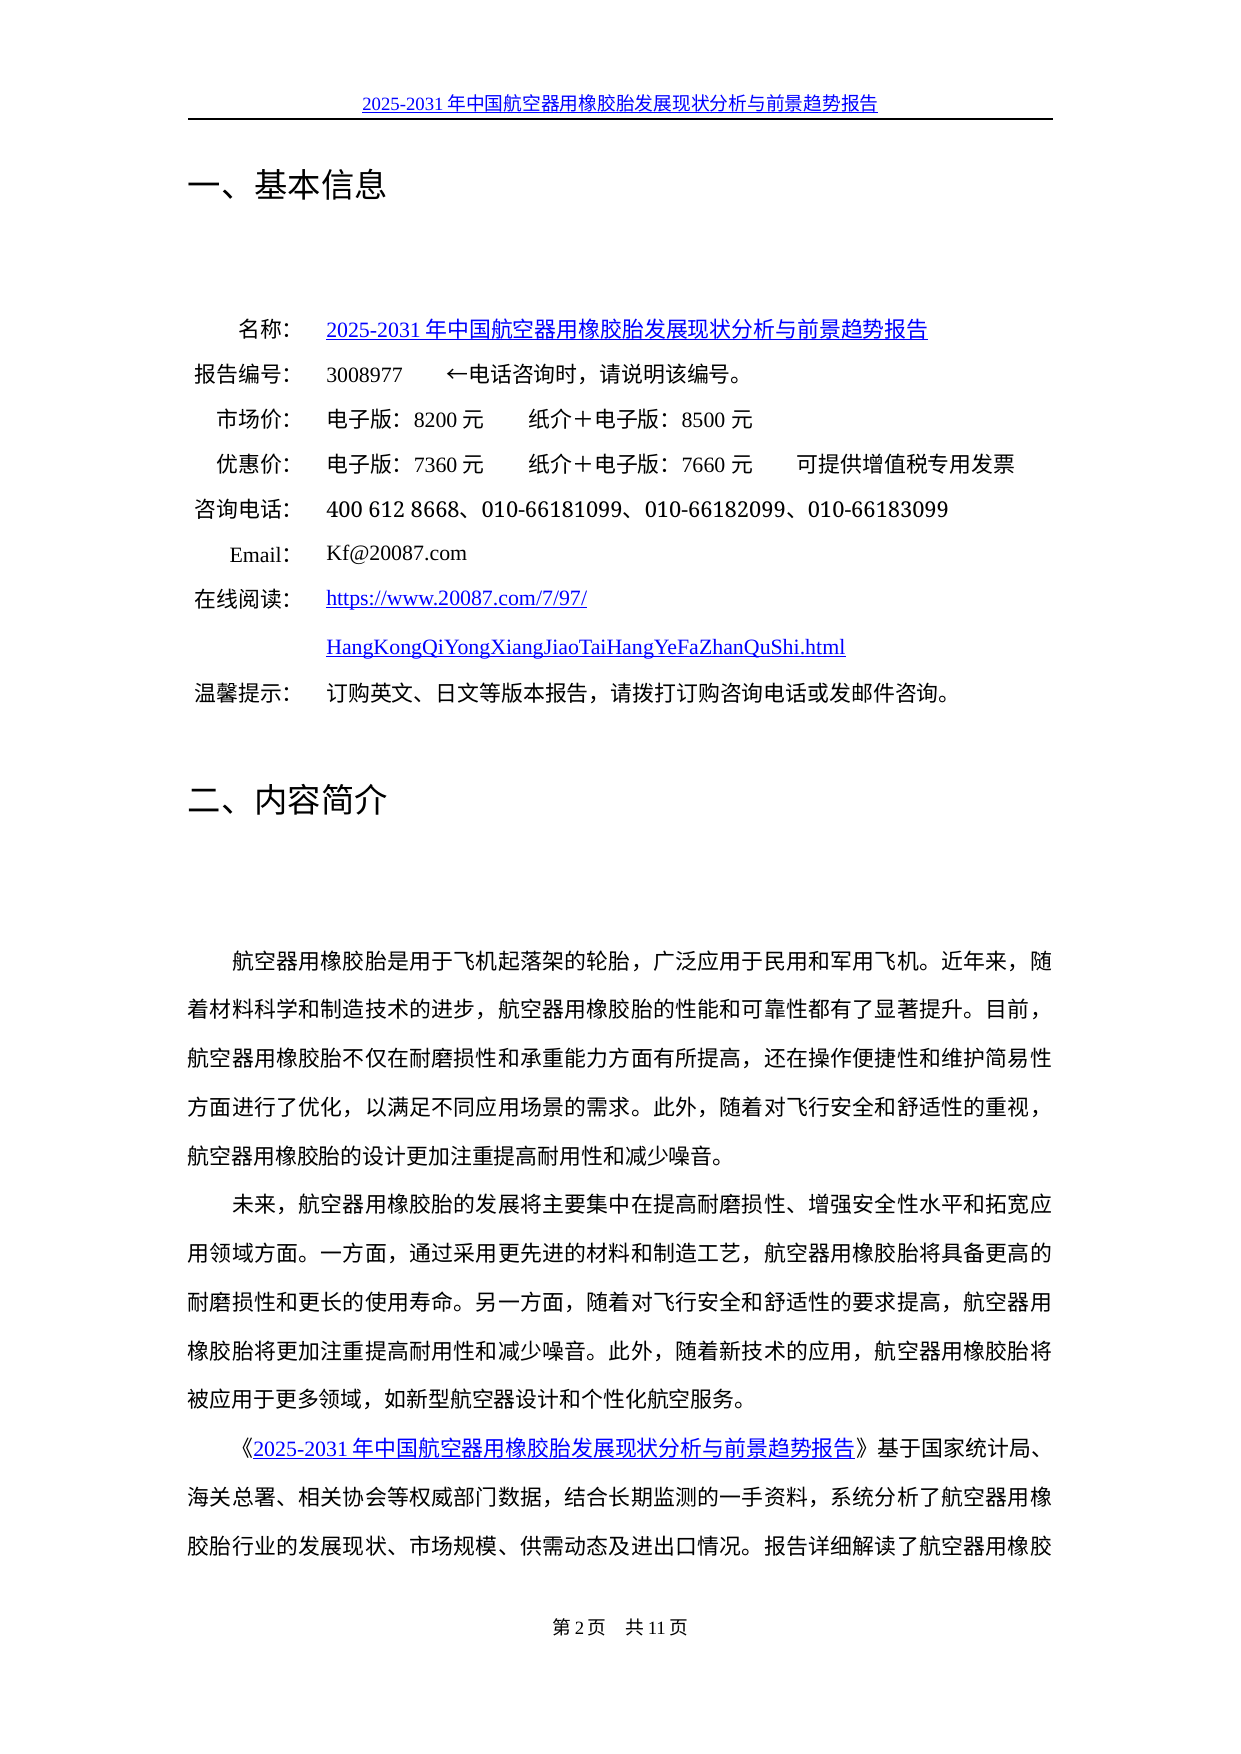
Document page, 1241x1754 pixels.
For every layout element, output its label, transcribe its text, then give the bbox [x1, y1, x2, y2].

table_cell 在线阅读： [167, 582, 315, 675]
table_cell Email： [167, 537, 315, 582]
title 一、基本信息 [187, 150, 1053, 215]
table_cell 订购英文、日文等版本报告，请拨打订购咨询电话或发邮件咨询。 [315, 675, 1073, 720]
table_cell 市场价： [167, 402, 315, 447]
table_cell 优惠价： [167, 447, 315, 492]
table_cell 温馨提示： [167, 675, 315, 720]
table_cell 电子版：7360 元 纸介＋电子版：7660 元 可提供增值税专用发票 [315, 447, 1073, 492]
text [187, 943, 1053, 1561]
table_cell 咨询电话： [167, 492, 315, 537]
table_header 名称： [167, 312, 315, 357]
table_cell [315, 582, 1073, 675]
table_header 2025-2031年中国航空器用橡胶胎发展现状分析与前景趋势报告 [315, 312, 1073, 357]
title 二、内容简介 [187, 766, 1053, 831]
table_cell 400 612 8668、010-66181099、010-66182099、010-66183099 [315, 492, 1073, 537]
table_cell 电子版：8200 元 纸介＋电子版：8500 元 [315, 402, 1073, 447]
table_cell Kf@20087.com [315, 537, 1073, 582]
table_cell 报告编号： [167, 357, 315, 402]
table_cell 3008977 ←电话咨询时，请说明该编号。 [315, 357, 1073, 402]
